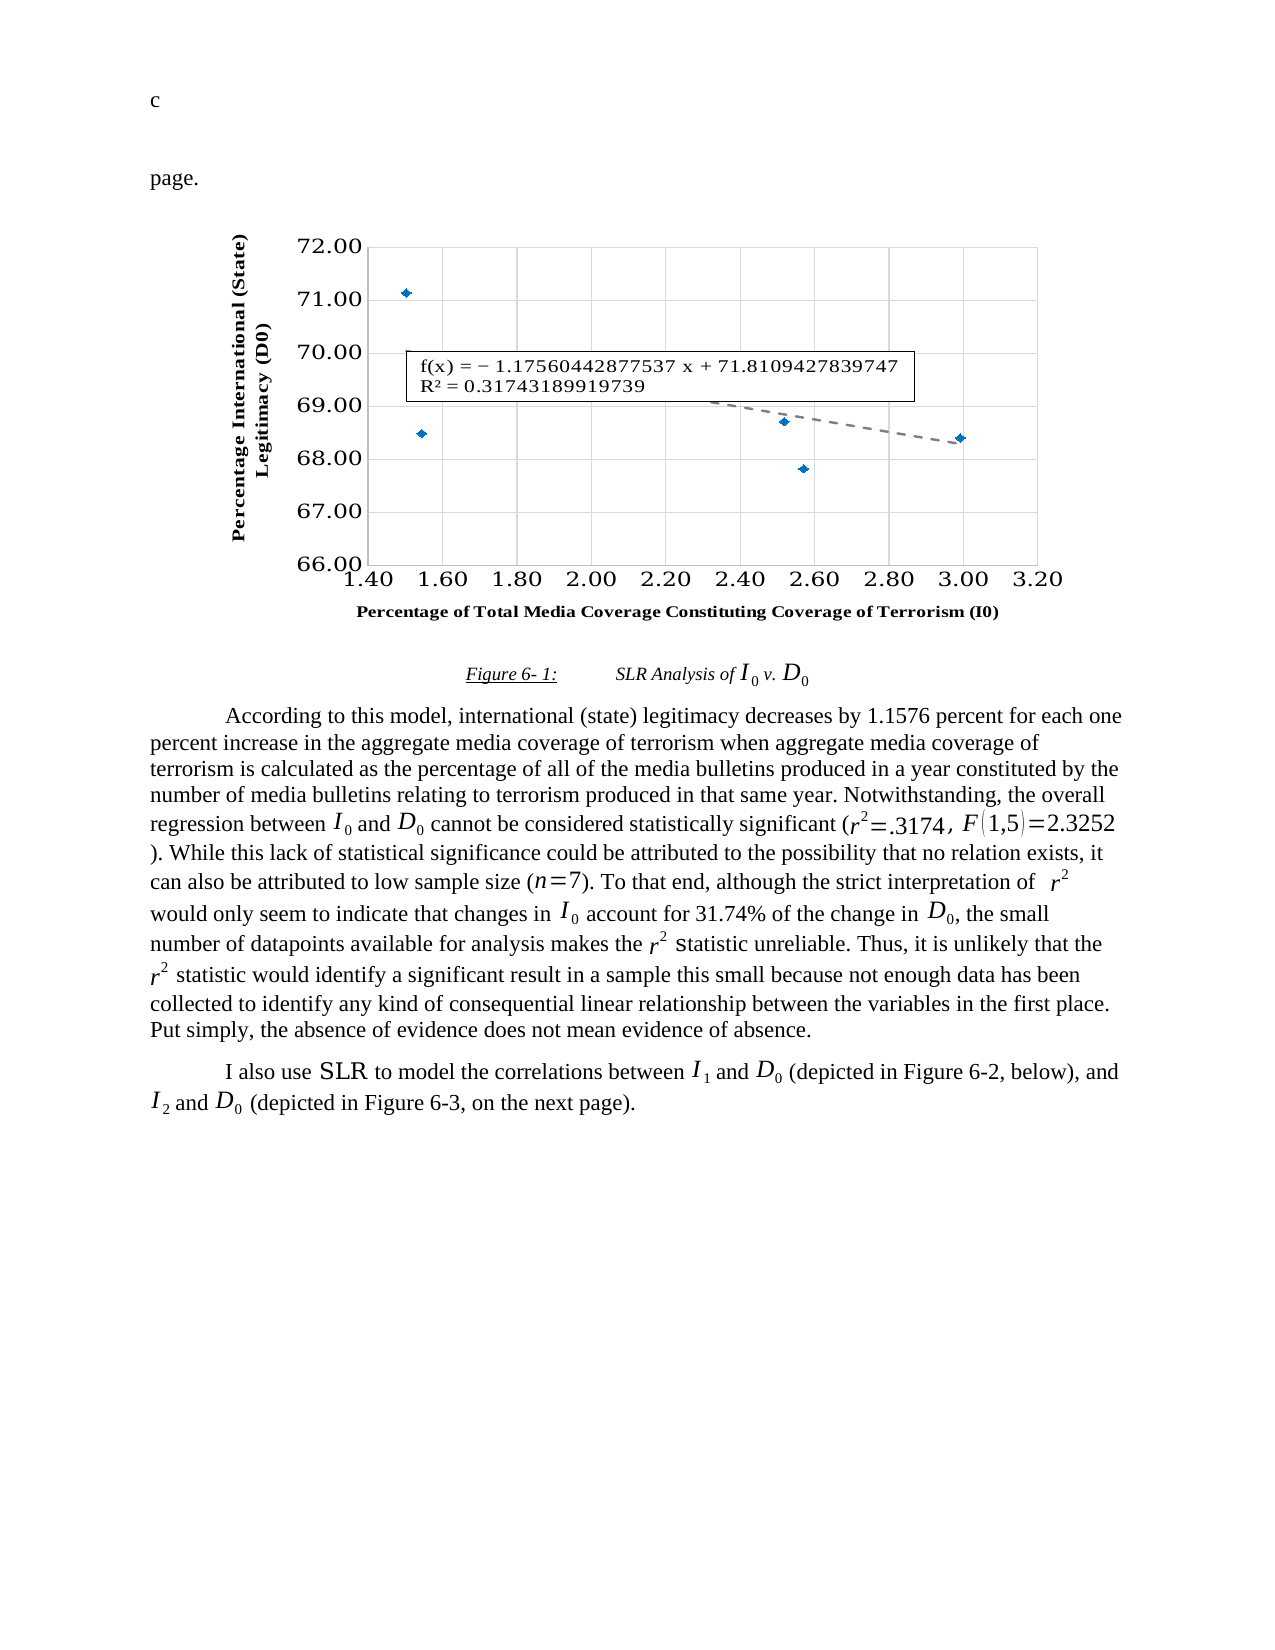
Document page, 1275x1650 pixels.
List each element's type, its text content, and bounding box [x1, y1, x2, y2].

text I also use SLR to model the correlations between and (depicted in Figure 6-2, below), and and (depicted in Figure 6-3, on the next page). [150, 1055, 1125, 1118]
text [150, 164, 1125, 217]
text According to this model, international (state) legitimacy decreases by 1.1576 percent for each one percent increase in the aggregate media coverage of terrorism when aggregate media coverage of terrorism is calculated as the percentage of all of the media bulletins produced in a year constituted by the number of media bulletins relating to terrorism produced in that same year. Notwithstanding, the overall regression between and cannot be considered statistically significant (, ). While this lack of statistical significance could be attributed to the possibility that no relation exists, it can also be attributed to low sample size (). To that end, although the strict interpretation of would only seem to indicate that changes in account for 31.74% of the change in , the small number of datapoints available for analysis makes the statistic unreliable. Thus, it is unlikely that the statistic would identify a significant result in a sample this small because not enough data has been collected to identify any kind of consequential linear relationship between the variables in the first place. Put simply, the absence of evidence does not mean evidence of absence. [150, 702, 1125, 1043]
